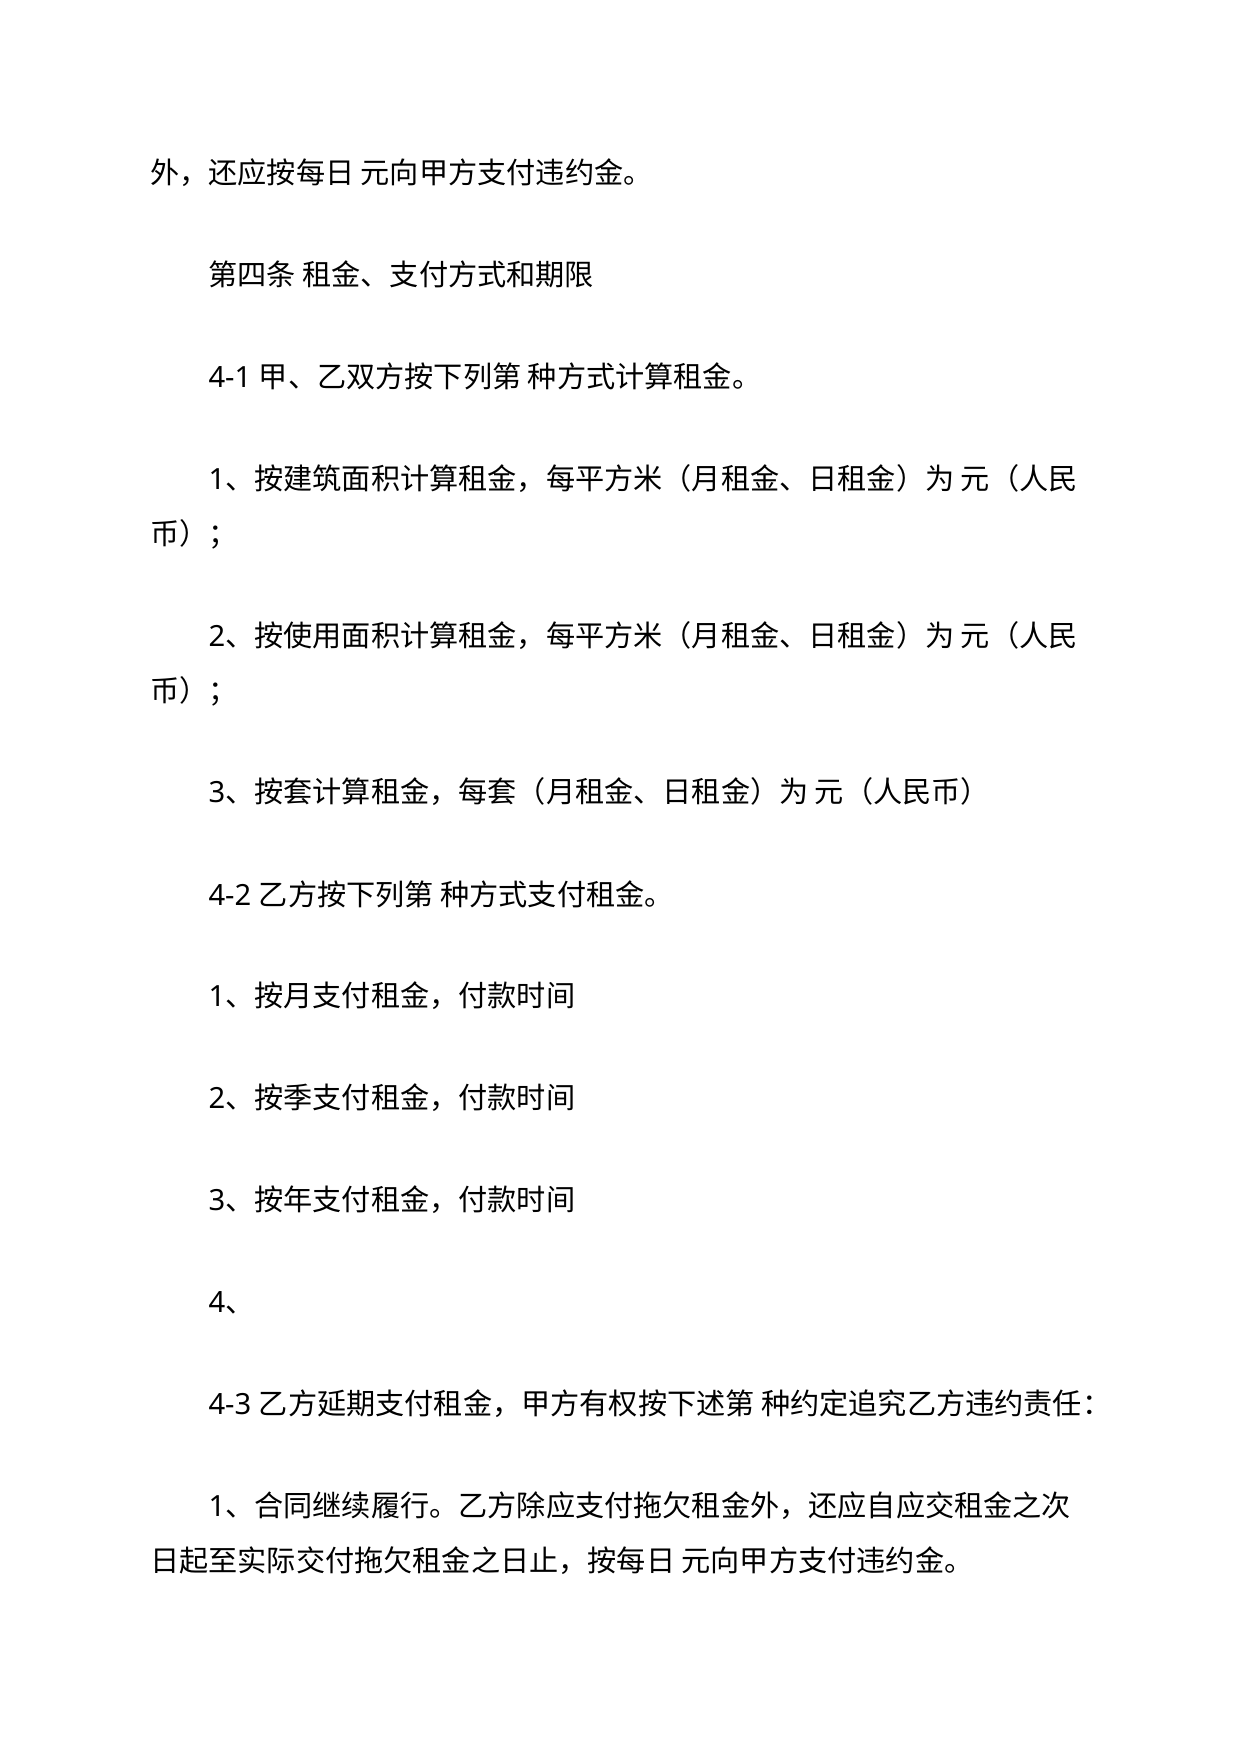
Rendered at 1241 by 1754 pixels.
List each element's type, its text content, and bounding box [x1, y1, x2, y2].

text 4、 [150, 1279, 1090, 1321]
text 2、按季支付租金，付款时间 [150, 1075, 1090, 1117]
text 1、按建筑面积计算租金，每平方米（月租金、日租金）为 元（人民币）； [150, 456, 1090, 553]
text 4-3 乙方延期支付租金，甲方有权按下述第 种约定追究乙方违约责任： [150, 1381, 1090, 1423]
text 1、合同继续履行。乙方除应支付拖欠租金外，还应自应交租金之次日起至实际交付拖欠租金之日止，按每日 元向甲方支付违约金。 [150, 1483, 1090, 1580]
text 3、按年支付租金，付款时间 [150, 1177, 1090, 1219]
text 2、按使用面积计算租金，每平方米（月租金、日租金）为 元（人民币）； [150, 612, 1090, 709]
text 1、按月支付租金，付款时间 [150, 973, 1090, 1015]
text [150, 150, 1090, 192]
text 4-2 乙方按下列第 种方式支付租金。 [150, 871, 1090, 913]
text 3、按套计算租金，每套（月租金、日租金）为 元（人民币） [150, 769, 1090, 811]
text 第四条 租金、支付方式和期限 [150, 252, 1090, 294]
text 4-1 甲、乙双方按下列第 种方式计算租金。 [150, 353, 1090, 396]
